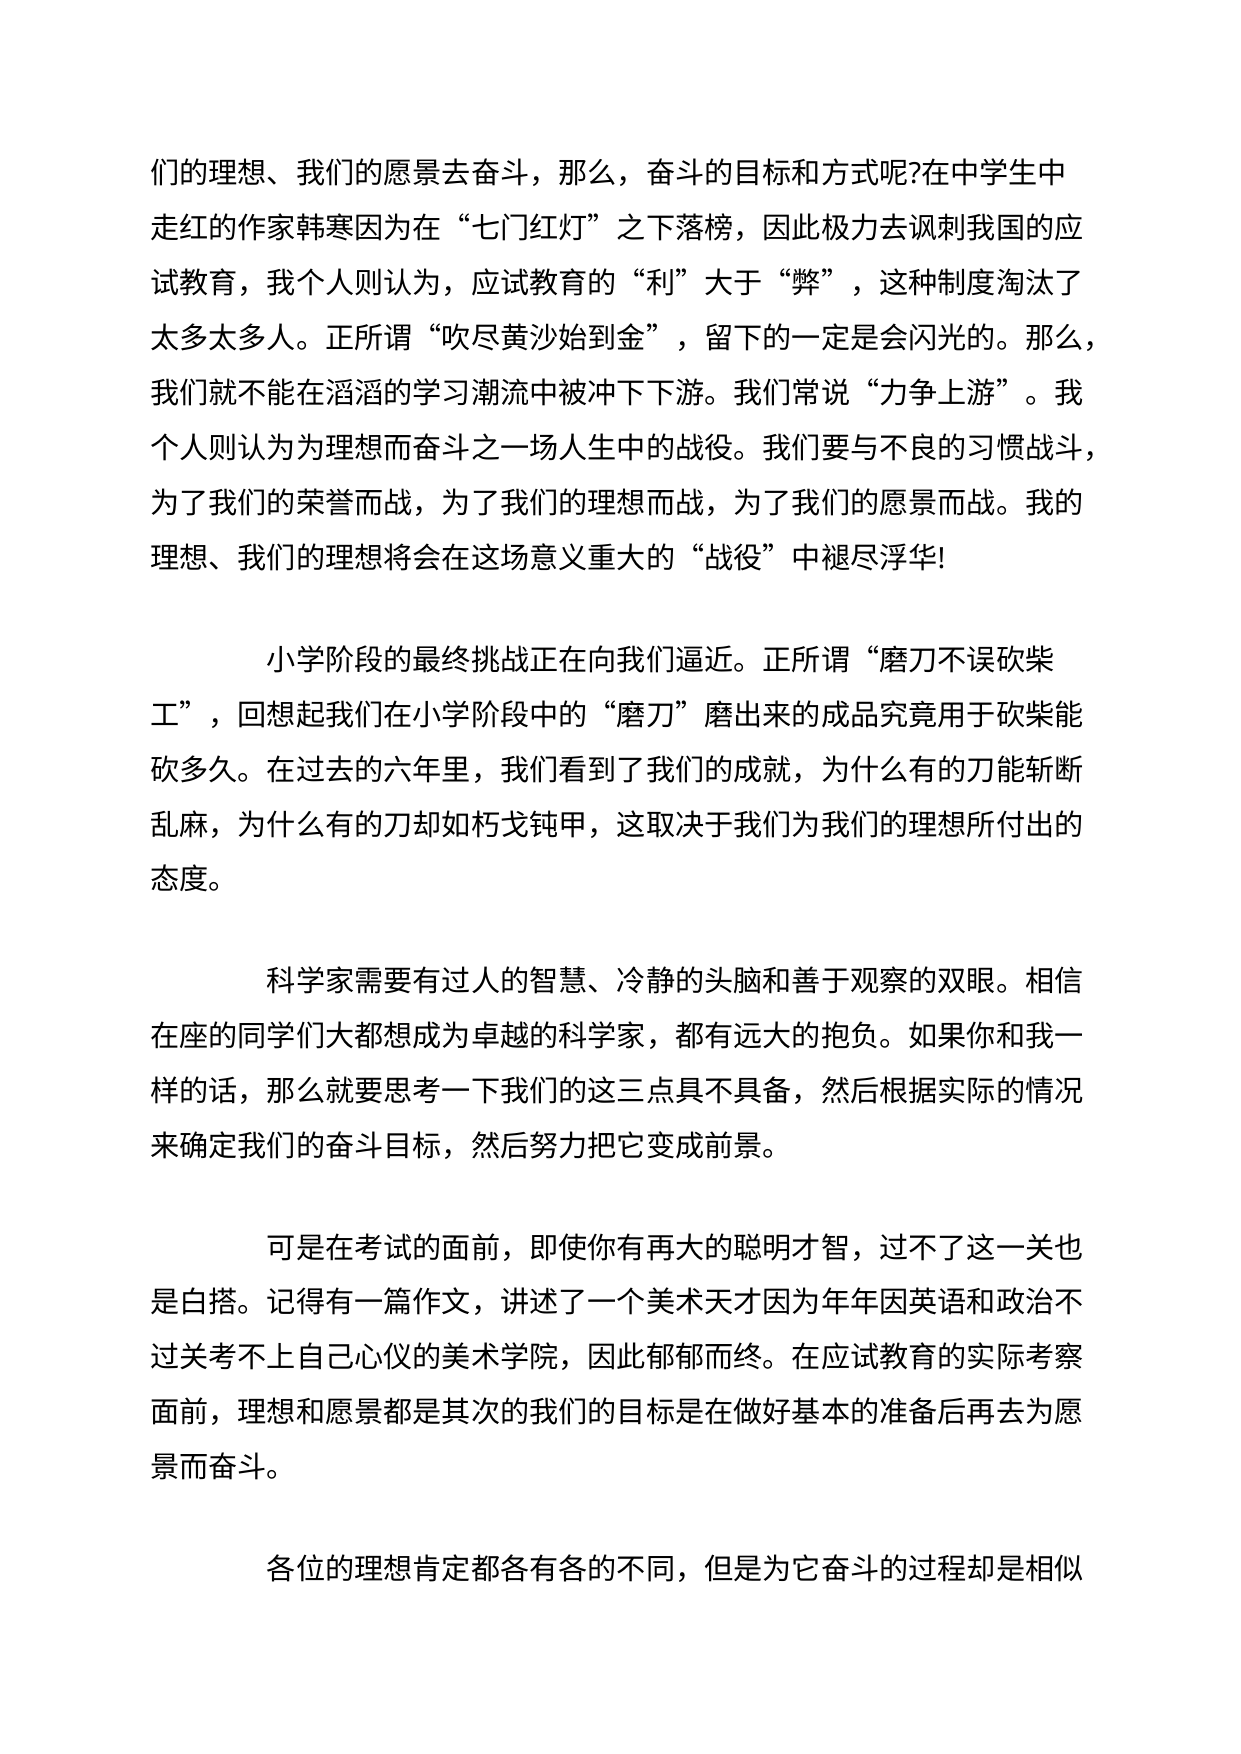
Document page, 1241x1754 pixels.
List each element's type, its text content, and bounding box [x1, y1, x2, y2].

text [150, 1546, 1090, 1588]
text 可是在考试的面前，即使你有再大的聪明才智，过不了这一关也是白搭。记得有一篇作文，讲述了一个美术天才因为年年因英语和政治不过关考不上自己心仪的美术学院，因此郁郁而终。在应试教育的实际考察面前，理想和愿景都是其次的我们的目标是在做好基本的准备后再去为愿景而奋斗。 [150, 1224, 1090, 1486]
text 科学家需要有过人的智慧、冷静的头脑和善于观察的双眼。相信在座的同学们大都想成为卓越的科学家，都有远大的抱负。如果你和我一样的话，那么就要思考一下我们的这三点具不具备，然后根据实际的情况来确定我们的奋斗目标，然后努力把它变成前景。 [150, 958, 1090, 1165]
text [150, 150, 1090, 577]
text 小学阶段的最终挑战正在向我们逼近。正所谓“磨刀不误砍柴工”，回想起我们在小学阶段中的“磨刀”磨出来的成品究竟用于砍柴能砍多久。在过去的六年里，我们看到了我们的成就，为什么有的刀能斩断乱麻，为什么有的刀却如朽戈钝甲，这取决于我们为我们的理想所付出的态度。 [150, 636, 1090, 898]
